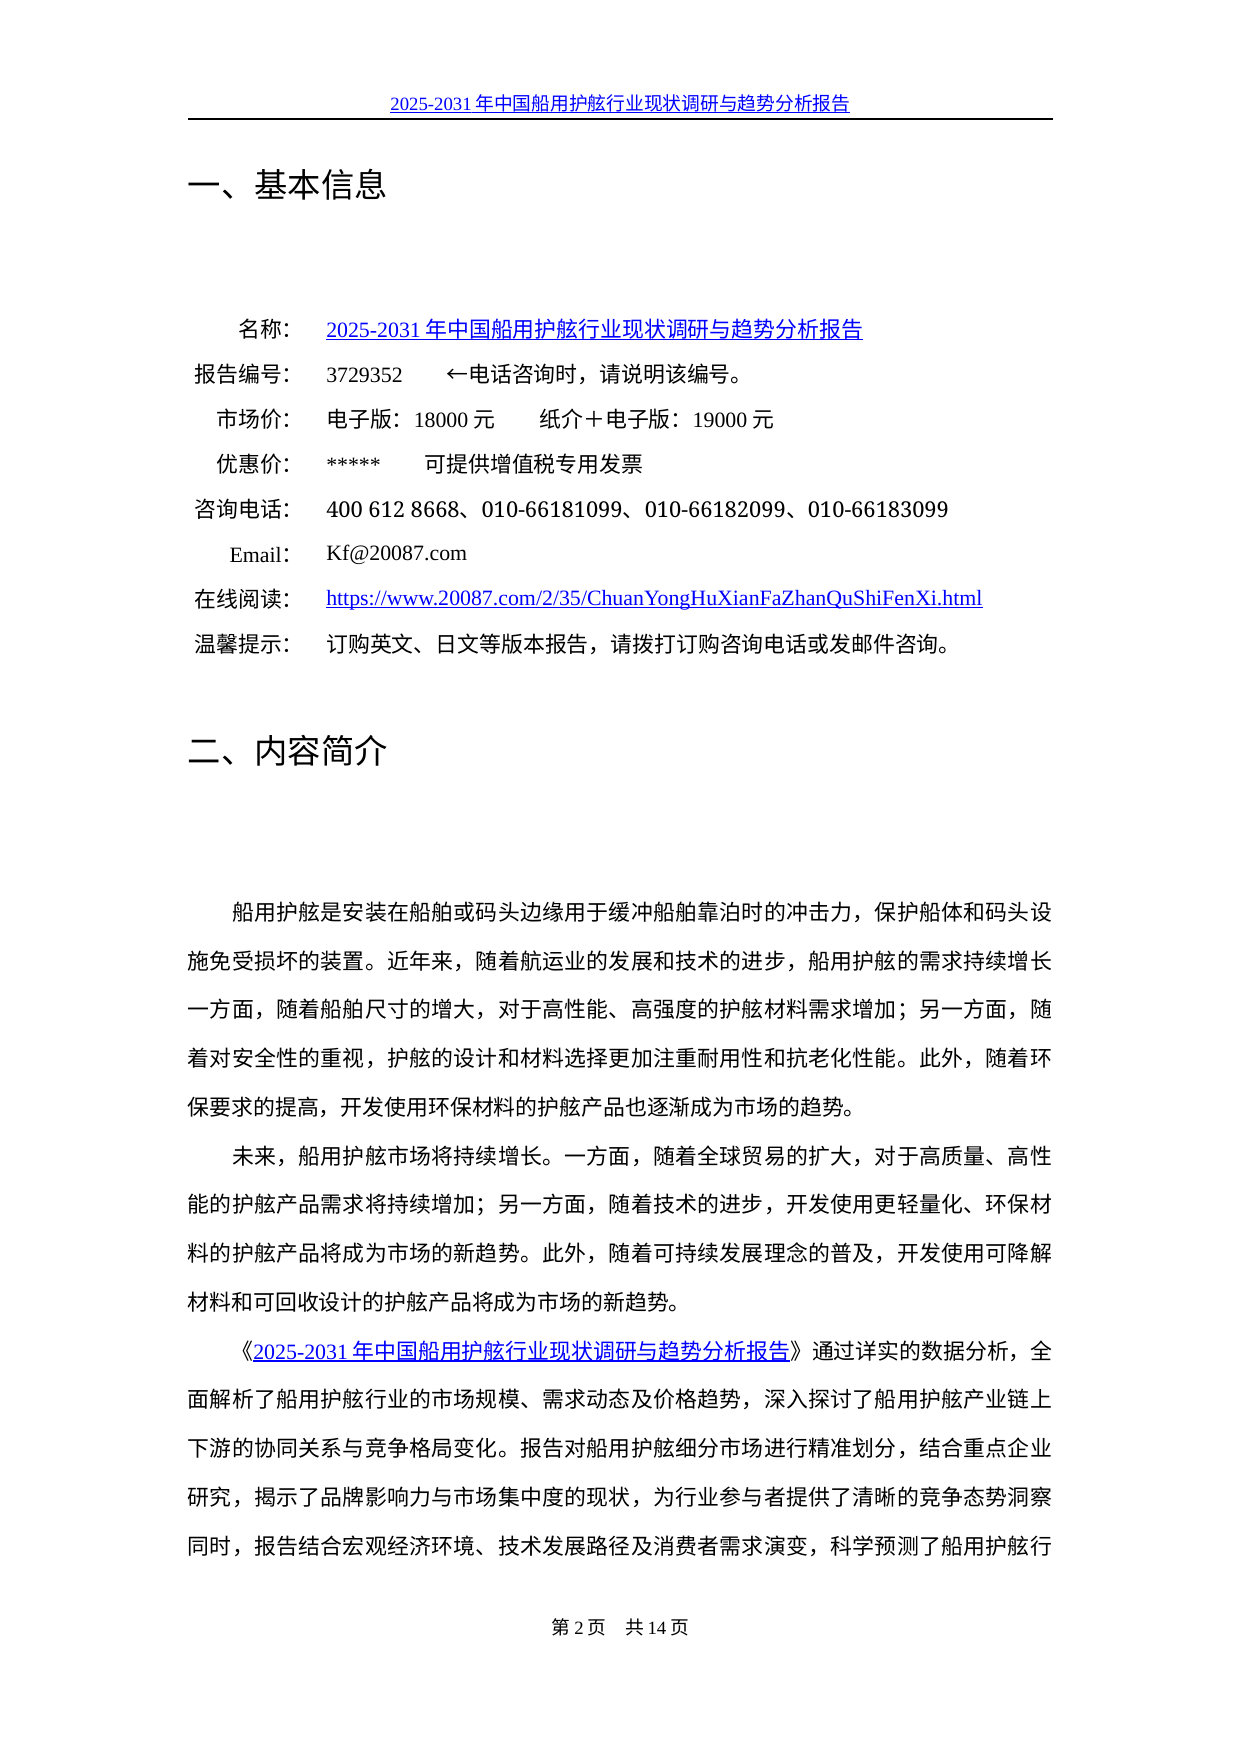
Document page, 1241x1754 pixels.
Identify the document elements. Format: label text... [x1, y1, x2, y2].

table_cell 报告编号： [167, 357, 315, 402]
title 二、内容简介 [187, 717, 1053, 782]
table_cell ***** 可提供增值税专用发票 [315, 447, 1073, 492]
table_cell Email： [167, 537, 315, 582]
table_header 名称： [167, 312, 315, 357]
table_cell 优惠价： [167, 447, 315, 492]
table_cell 3729352 ←电话咨询时，请说明该编号。 [315, 357, 1073, 402]
table_cell 400 612 8668、010-66181099、010-66182099、010-66183099 [315, 492, 1073, 537]
table_cell 订购英文、日文等版本报告，请拨打订购咨询电话或发邮件咨询。 [315, 627, 1073, 672]
table_cell [315, 582, 1073, 627]
table_cell 市场价： [167, 402, 315, 447]
table_header 2025-2031年中国船用护舷行业现状调研与趋势分析报告 [315, 312, 1073, 357]
table_cell 咨询电话： [167, 492, 315, 537]
table_cell 在线阅读： [167, 582, 315, 627]
table_cell 温馨提示： [167, 627, 315, 672]
title 一、基本信息 [187, 150, 1053, 215]
table_cell 电子版：18000 元 纸介＋电子版：19000 元 [315, 402, 1073, 447]
table_cell Kf@20087.com [315, 537, 1073, 582]
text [187, 894, 1053, 1561]
